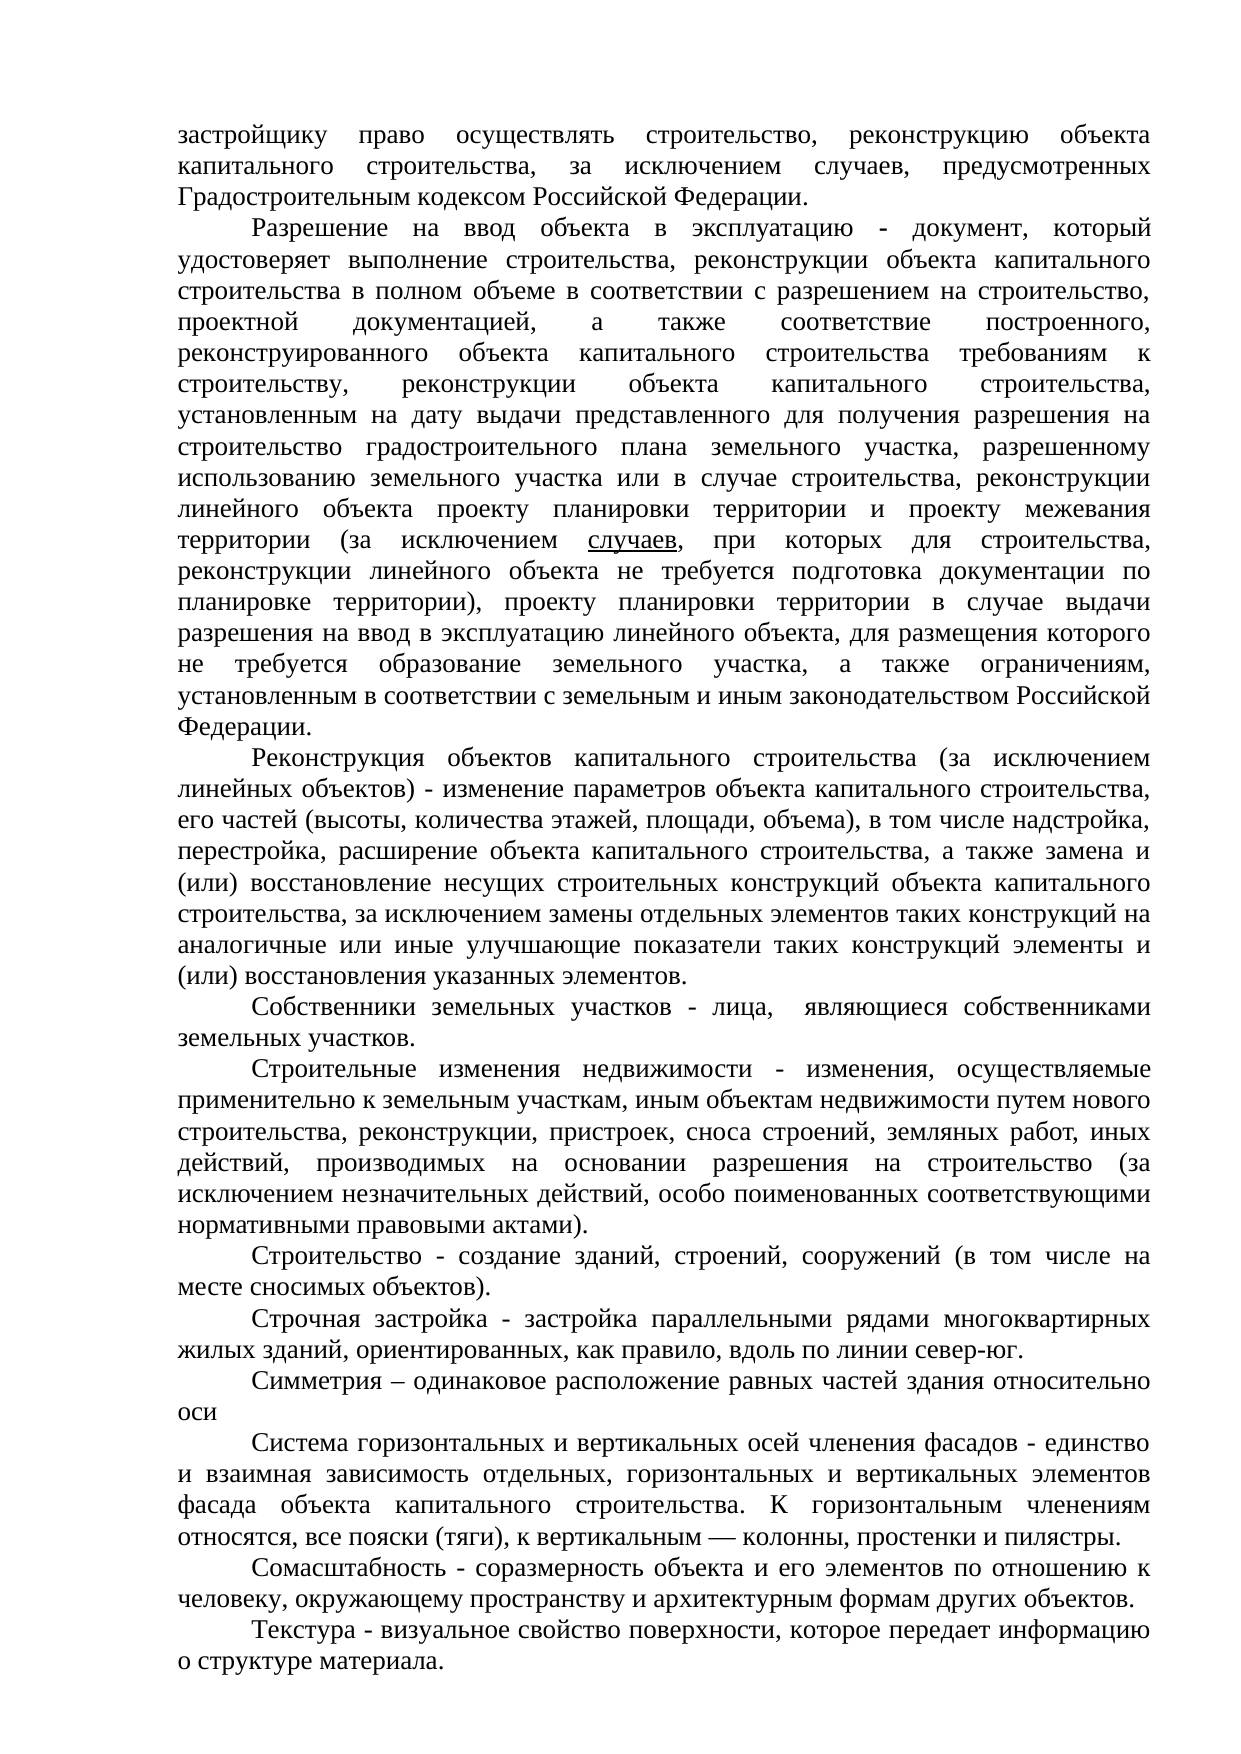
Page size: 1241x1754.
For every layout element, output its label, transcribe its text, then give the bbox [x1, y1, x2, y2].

text Строительные изменения недвижимости - изменения, осуществляемые применительно к земельным участкам, иным объектам недвижимости путем нового строительства, реконструкции, пристроек, сноса строений, земляных работ, иных действий, производимых на основании разрешения на строительство (за исключением незначительных действий, особо поименованных соответствующими нормативными правовыми актами). [177, 1052, 1152, 1239]
text Система горизонтальных и вертикальных осей членения фасадов - единство и взаимная зависимость отдельных, горизонтальных и вертикальных элементов фасада объекта капитального строительства. К горизонтальным членениям относятся, все пояски (тяги), к вертикальным — колонны, простенки и пилястры. [177, 1426, 1152, 1551]
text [177, 118, 1152, 212]
text Строчная застройка - застройка параллельными рядами многоквартирных жилых зданий, ориентированных, как правило, вдоль по линии север-юг. [177, 1302, 1152, 1364]
text Симметрия – одинаковое расположение равных частей здания относительно оси [177, 1364, 1152, 1426]
text Текстура - визуальное свойство поверхности, которое передает информацию о структуре материала. [177, 1613, 1152, 1675]
text Реконструкция объектов капитального строительства (за исключением линейных объектов) - изменение параметров объекта капитального строительства, его частей (высоты, количества этажей, площади, объема), в том числе надстройка, перестройка, расширение объекта капитального строительства, а также замена и (или) восстановление несущих строительных конструкций объекта капитального строительства, за исключением замены отдельных элементов таких конструкций на аналогичные или иные улучшающие показатели таких конструкций элементы и (или) восстановления указанных элементов. [177, 741, 1152, 990]
text Разрешение на ввод объекта в эксплуатацию - документ, который удостоверяет выполнение строительства, реконструкции объекта капитального строительства в полном объеме в соответствии с разрешением на строительство, проектной документацией, а также соответствие построенного, реконструированного объекта капитального строительства требованиям к строительству, реконструкции объекта капитального строительства, установленным на дату выдачи представленного для получения разрешения на строительство градостроительного плана земельного участка, разрешенному использованию земельного участка или в случае строительства, реконструкции линейного объекта проекту планировки территории и проекту межевания территории (за исключением случаев, при которых для строительства, реконструкции линейного объекта не требуется подготовка документации по планировке территории), проекту планировки территории в случае выдачи разрешения на ввод в эксплуатацию линейного объекта, для размещения которого не требуется образование земельного участка, а также ограничениям, установленным в соответствии с земельным и иным законодательством Российской Федерации. [177, 212, 1152, 741]
text Сомасштабность - соразмерность объекта и его элементов по отношению к человеку, окружающему пространству и архитектурным формам других объектов. [177, 1551, 1152, 1613]
text Собственники земельных участков - лица, являющиеся собственниками земельных участков. [177, 990, 1152, 1052]
text Строительство - создание зданий, строений, сооружений (в том числе на месте сносимых объектов). [177, 1239, 1152, 1302]
